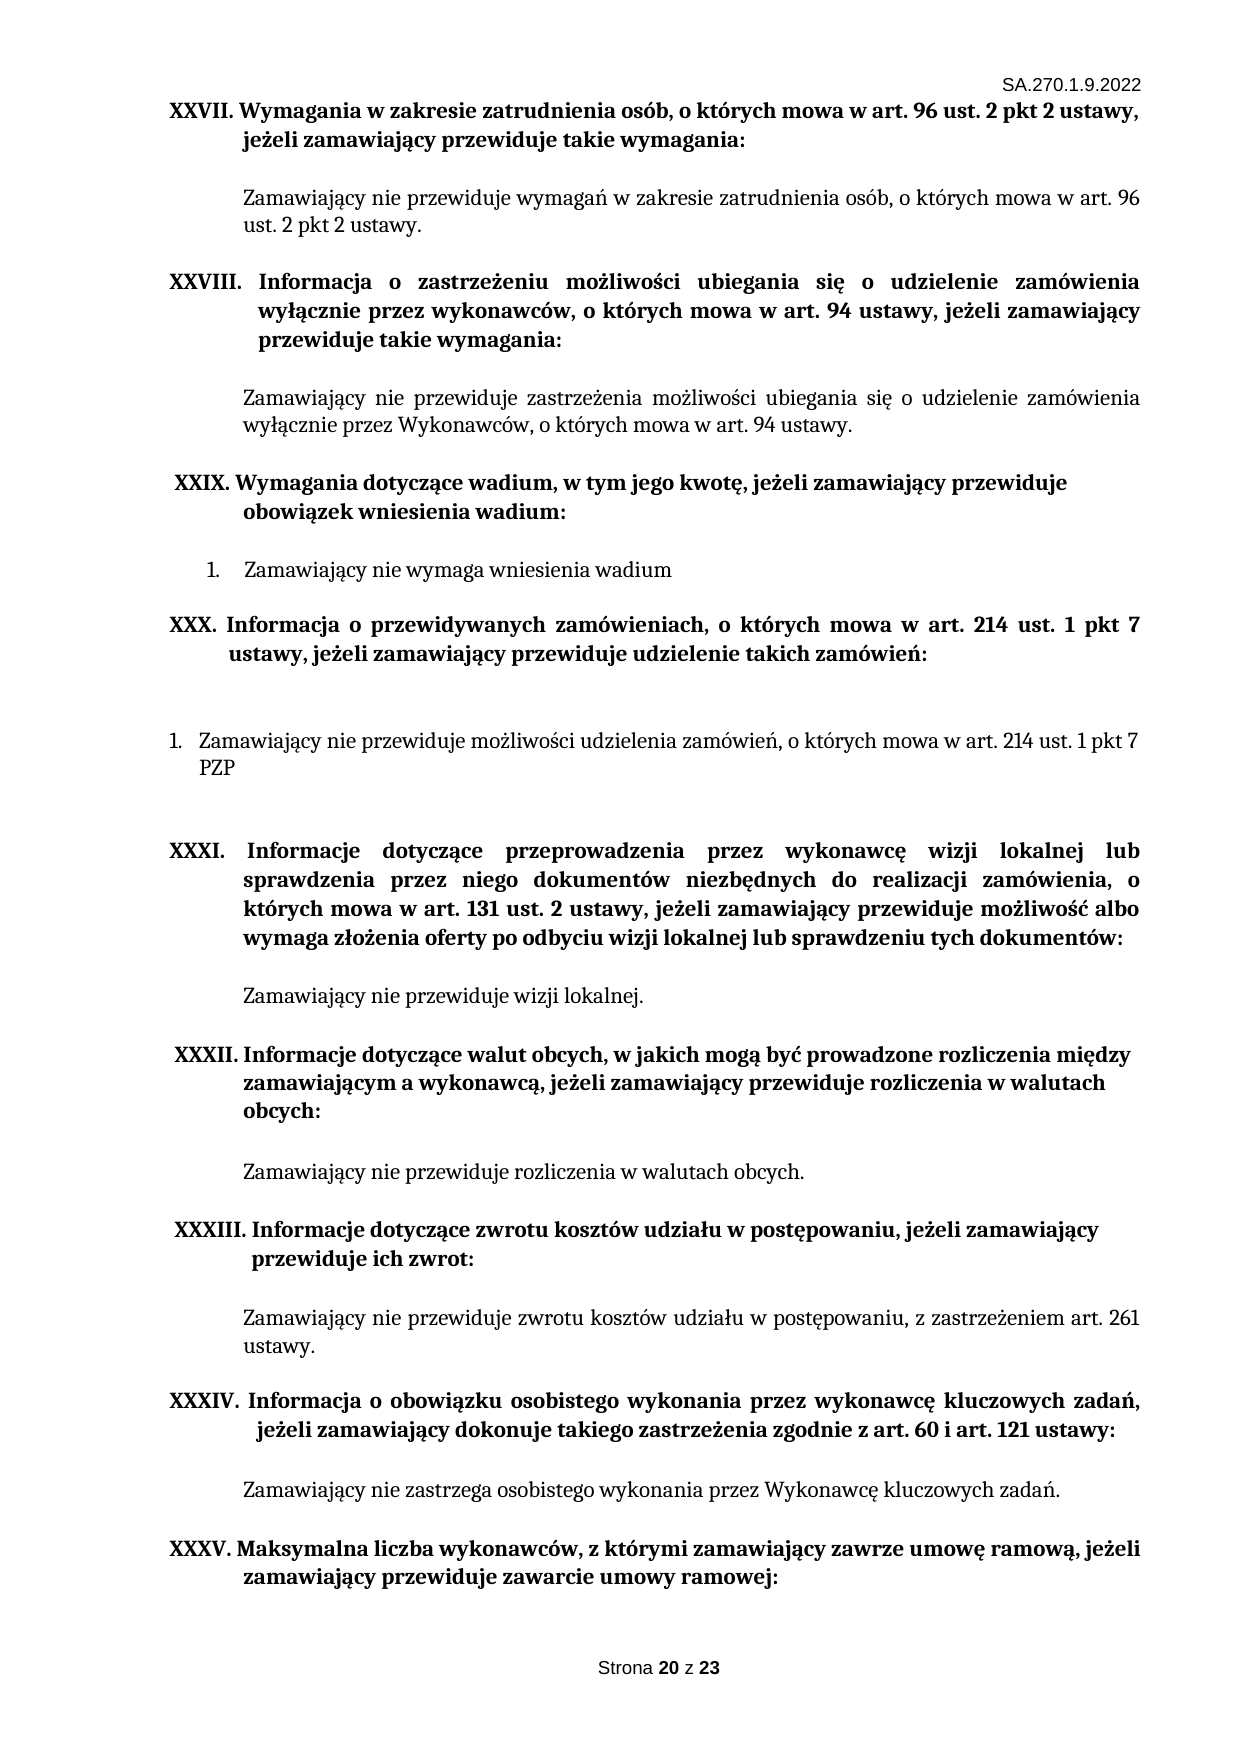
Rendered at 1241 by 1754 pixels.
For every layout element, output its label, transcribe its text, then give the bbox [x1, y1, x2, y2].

text Zamawiający nie przewiduje rozliczenia w walutach obcych. [177, 1158, 1141, 1185]
text XXIX. Wymagania dotyczące wadium, w tym jego kwotę, jeżeli zamawiający przewiduje obowiązek wniesienia wadium: [169, 470, 1147, 525]
text Zamawiający nie przewiduje zwrotu kosztów udziału w postępowaniu, z zastrzeżeniem art. 261 ustawy. [243, 1305, 1141, 1359]
text Zamawiający nie przewiduje zastrzeżenia możliwości ubiegania się o udzielenie zamówienia wyłącznie przez Wykonawców, o których mowa w art. 94 ustawy. [243, 384, 1141, 438]
text XXVIII. Informacja o zastrzeżeniu możliwości ubiegania się o udzielenie zamówienia wyłącznie przez wykonawców, o których mowa w art. 94 ustawy, jeżeli zamawiający przewiduje takie wymagania: [169, 268, 1141, 353]
text Zamawiający nie przewiduje wymagań w zakresie zatrudnienia osób, o których mowa w art. 96 ust. 2 pkt 2 ustawy. [243, 184, 1141, 238]
text XXXI. Informacje dotyczące przeprowadzenia przez wykonawcę wizji lokalnej lub sprawdzenia przez niego dokumentów niezbędnych do realizacji zamówienia, o których mowa w art. 131 ust. 2 ustawy, jeżeli zamawiający przewiduje możliwość albo wymaga złożenia oferty po odbyciu wizji lokalnej lub sprawdzeniu tych dokumentów: [169, 838, 1141, 952]
text XXXV. Maksymalna liczba wykonawców, z którymi zamawiający zawrze umowę ramową, jeżeli zamawiający przewiduje zawarcie umowy ramowej: [169, 1535, 1147, 1590]
text XXXIV. Informacja o obowiązku osobistego wykonania przez wykonawcę kluczowych zadań, jeżeli zamawiający dokonuje takiego zastrzeżenia zgodnie z art. 60 i art. 121 ustawy: [169, 1388, 1141, 1444]
text Zamawiający nie przewiduje wizji lokalnej. [177, 983, 1141, 1009]
text Zamawiający nie zastrzega osobistego wykonania przez Wykonawcę kluczowych zadań. [177, 1477, 1141, 1503]
text XXXII. Informacje dotyczące walut obcych, w jakich mogą być prowadzone rozliczenia między zamawiającym a wykonawcą, jeżeli zamawiający przewiduje rozliczenia w walutach obcych: [169, 1041, 1147, 1125]
list Zamawiający nie przewiduje możliwości udzielenia zamówień, o których mowa w art. 214 ust. 1 pkt 7 PZP [169, 728, 1140, 781]
text XXXIII. Informacje dotyczące zwrotu kosztów udziału w postępowaniu, jeżeli zamawiający przewiduje ich zwrot: [169, 1217, 1147, 1272]
text XXX. Informacja o przewidywanych zamówieniach, o których mowa w art. 214 ust. 1 pkt 7 ustawy, jeżeli zamawiający przewiduje udzielenie takich zamówień: [169, 612, 1141, 667]
text XXVII. Wymagania w zakresie zatrudnienia osób, o których mowa w art. 96 ust. 2 pkt 2 ustawy, jeżeli zamawiający przewiduje takie wymagania: [169, 97, 1141, 153]
list Zamawiający nie wymaga wniesienia wadium [207, 556, 1147, 583]
